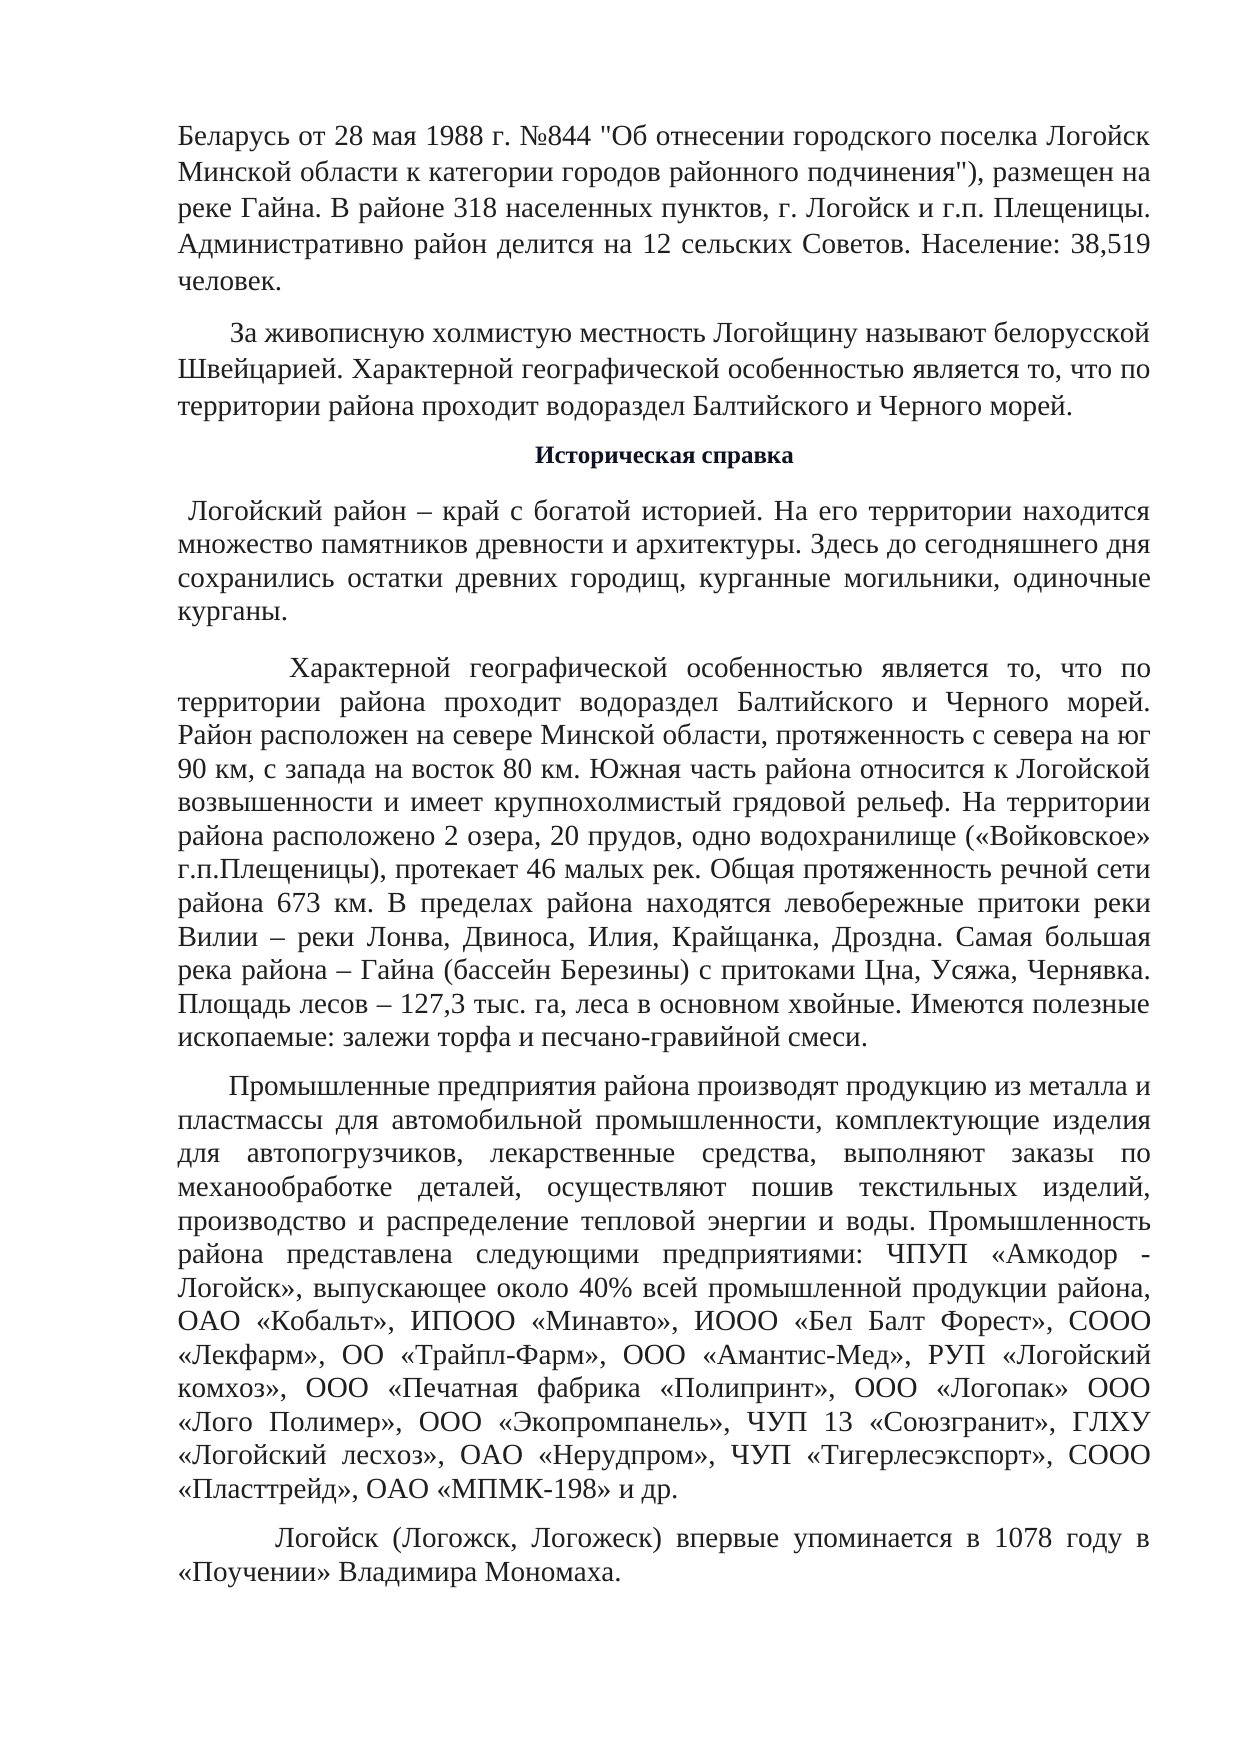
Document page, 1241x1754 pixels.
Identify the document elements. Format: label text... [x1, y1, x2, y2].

text Характерной географической особенностью является то, что по территории района проходит водораздел Балтийского и Черного морей. Район расположен на севере Минской области, протяженность с севера на юг 90 км, с запада на восток 80 км. Южная часть района относится к Логойской возвышенности и имеет крупнохолмистый грядовой рельеф. На территории района расположено 2 озера, 20 прудов, одно водохранилище («Войковское» г.п.Плещеницы), протекает 46 малых рек. Общая протяженность речной сети района 673 км. В пределах района находятся левобережные притоки реки Вилии – реки Лонва, Двиноса, Илия, Крайщанка, Дроздна. Самая большая река района – Гайна (бассейн Березины) с притоками Цна, Усяжа, Чернявка. Площадь лесов – 127,3 тыс. га, леса в основном хвойные. Имеются полезные ископаемые: залежи торфа и песчано-гравийной смеси. [177, 650, 1152, 1053]
text Промышленные предприятия района производят продукцию из металла и пластмассы для автомобильной промышленности, комплектующие изделия для автопогрузчиков, лекарственные средства, выполняют заказы по механообработке деталей, осуществляют пошив текстильных изделий, производство и распределение тепловой энергии и воды. Промышленность района представлена следующими предприятиями: ЧПУП «Амкодор - Логойск», выпускающее около 40% всей промышленной продукции района, ОАО «Кобальт», ИПООО «Минавто», ИООО «Бел Балт Форест», СООО «Лекфарм», ОО «Трайпл-Фарм», ООО «Амантис-Мед», РУП «Логойский комхоз», ООО «Печатная фабрика «Полипринт», ООО «Логопак» ООО «Лого Полимер», ООО «Экопромпанель», ЧУП 13 «Союзгранит», ГЛХУ «Логойский лесхоз», ОАО «Нерудпром», ЧУП «Тигерлесэкспорт», СООО «Пласттрейд», ОАО «МПМК-198» и др. [177, 1068, 1152, 1504]
text Логойск (Логожск, Логожеск) впервые упоминается в 1078 году в «Поучении» Владимира Мономаха. [177, 1520, 1152, 1587]
text Логойский район образован 17 июля 1924 года. Территория района составляет 2,4 тыс.кв.км. Центр района - город Логойск (статус города получил в 1998г. согласно Постановлению Совета Министров Республики Беларусь от 28 мая 1988 г. №844 "Об отнесении городского поселка Логойск Минской области к категории городов районного подчинения"), размещен на реке Гайна. В районе 318 населенных пунктов, г. Логойск и г.п. Плещеницы. Административно район делится на 12 сельских Советов. Население: 38,519 человек. [177, 260, 1152, 296]
text Логойский район – край с богатой историей. На его территории находится множество памятников древности и архитектуры. Здесь до сегодняшнего дня сохранились остатки древних городищ, курганные могильники, одиночные курганы. [177, 493, 1152, 627]
text За живописную холмистую местность Логойщину называют белорусской Швейцарией. Характерной географической особенностью является то, что по территории района проходит водораздел Балтийского и Черного морей. [177, 385, 1152, 421]
text Историческая справка [177, 441, 1152, 469]
